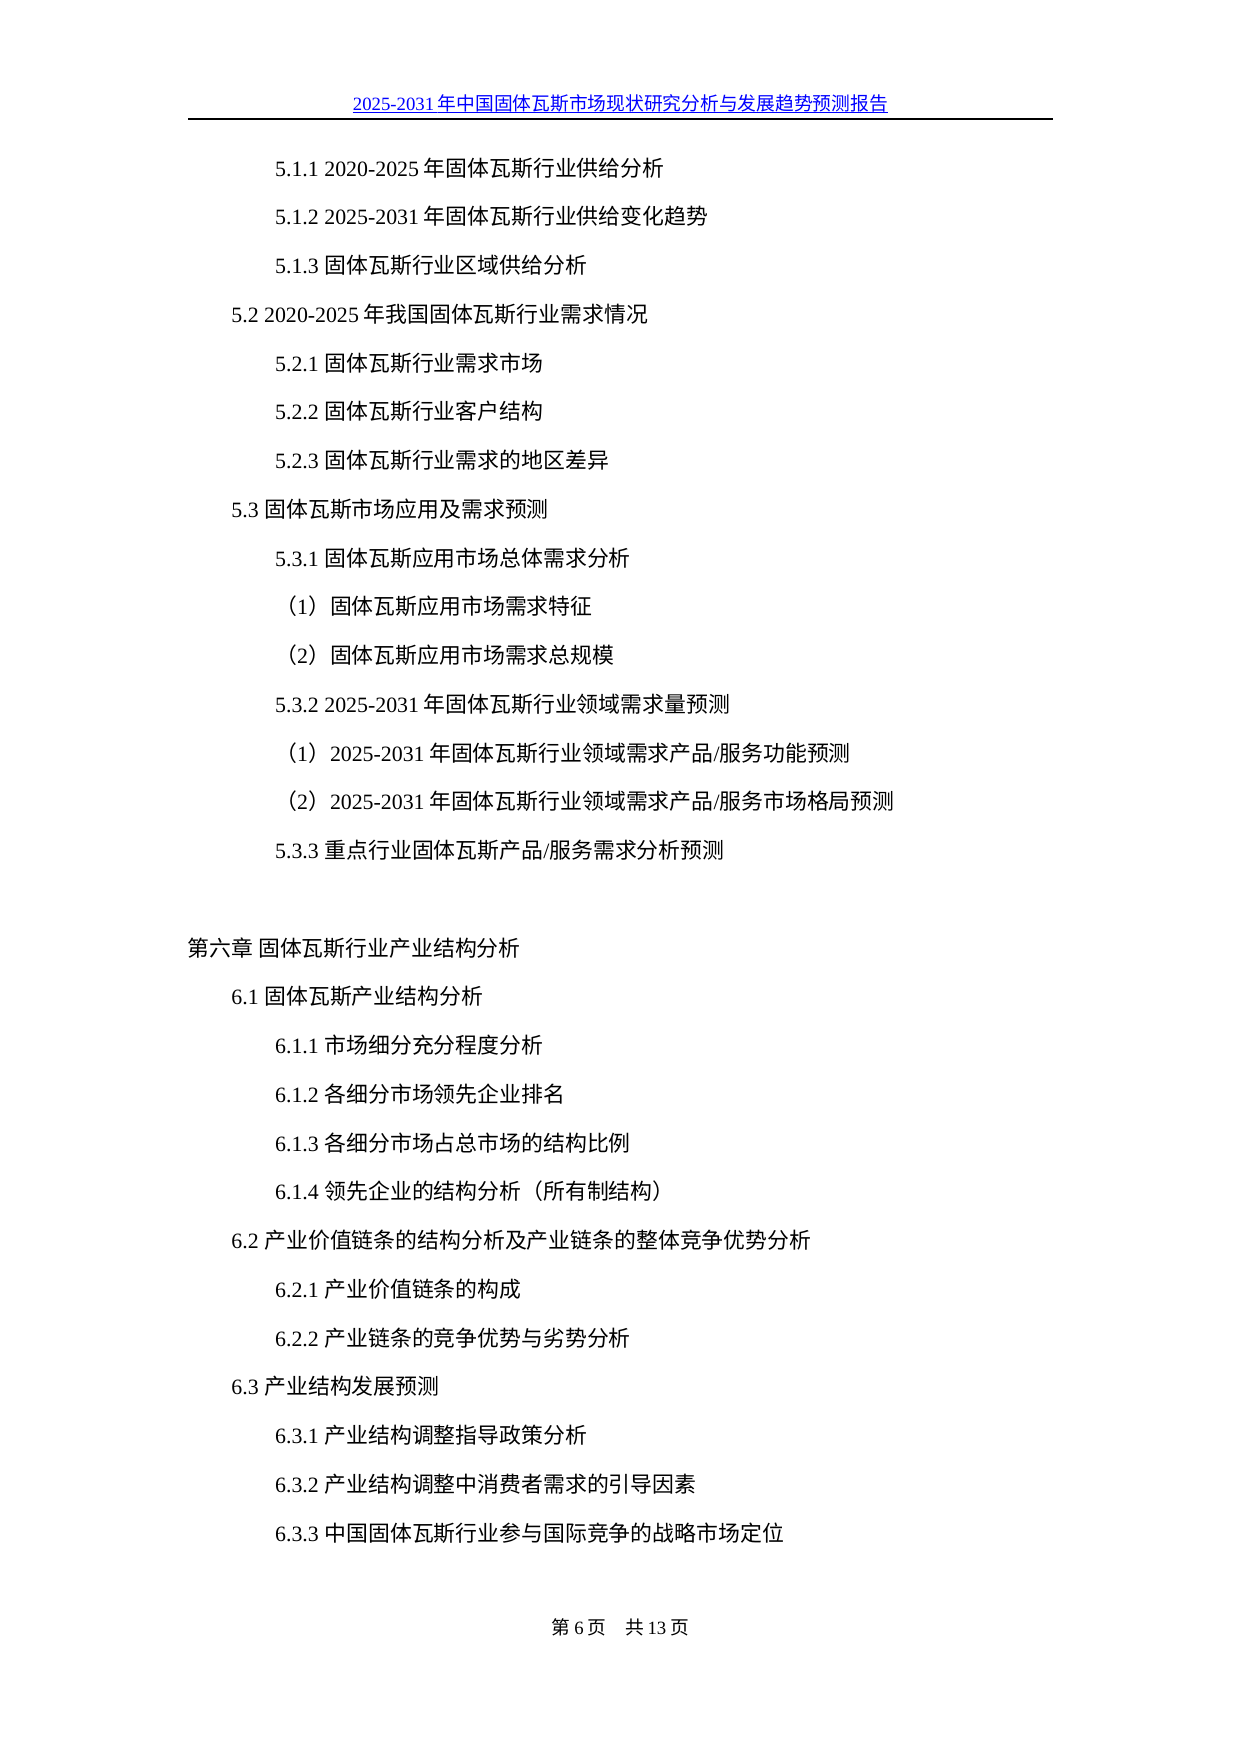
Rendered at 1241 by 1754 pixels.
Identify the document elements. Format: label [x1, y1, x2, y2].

text [187, 150, 1053, 1548]
